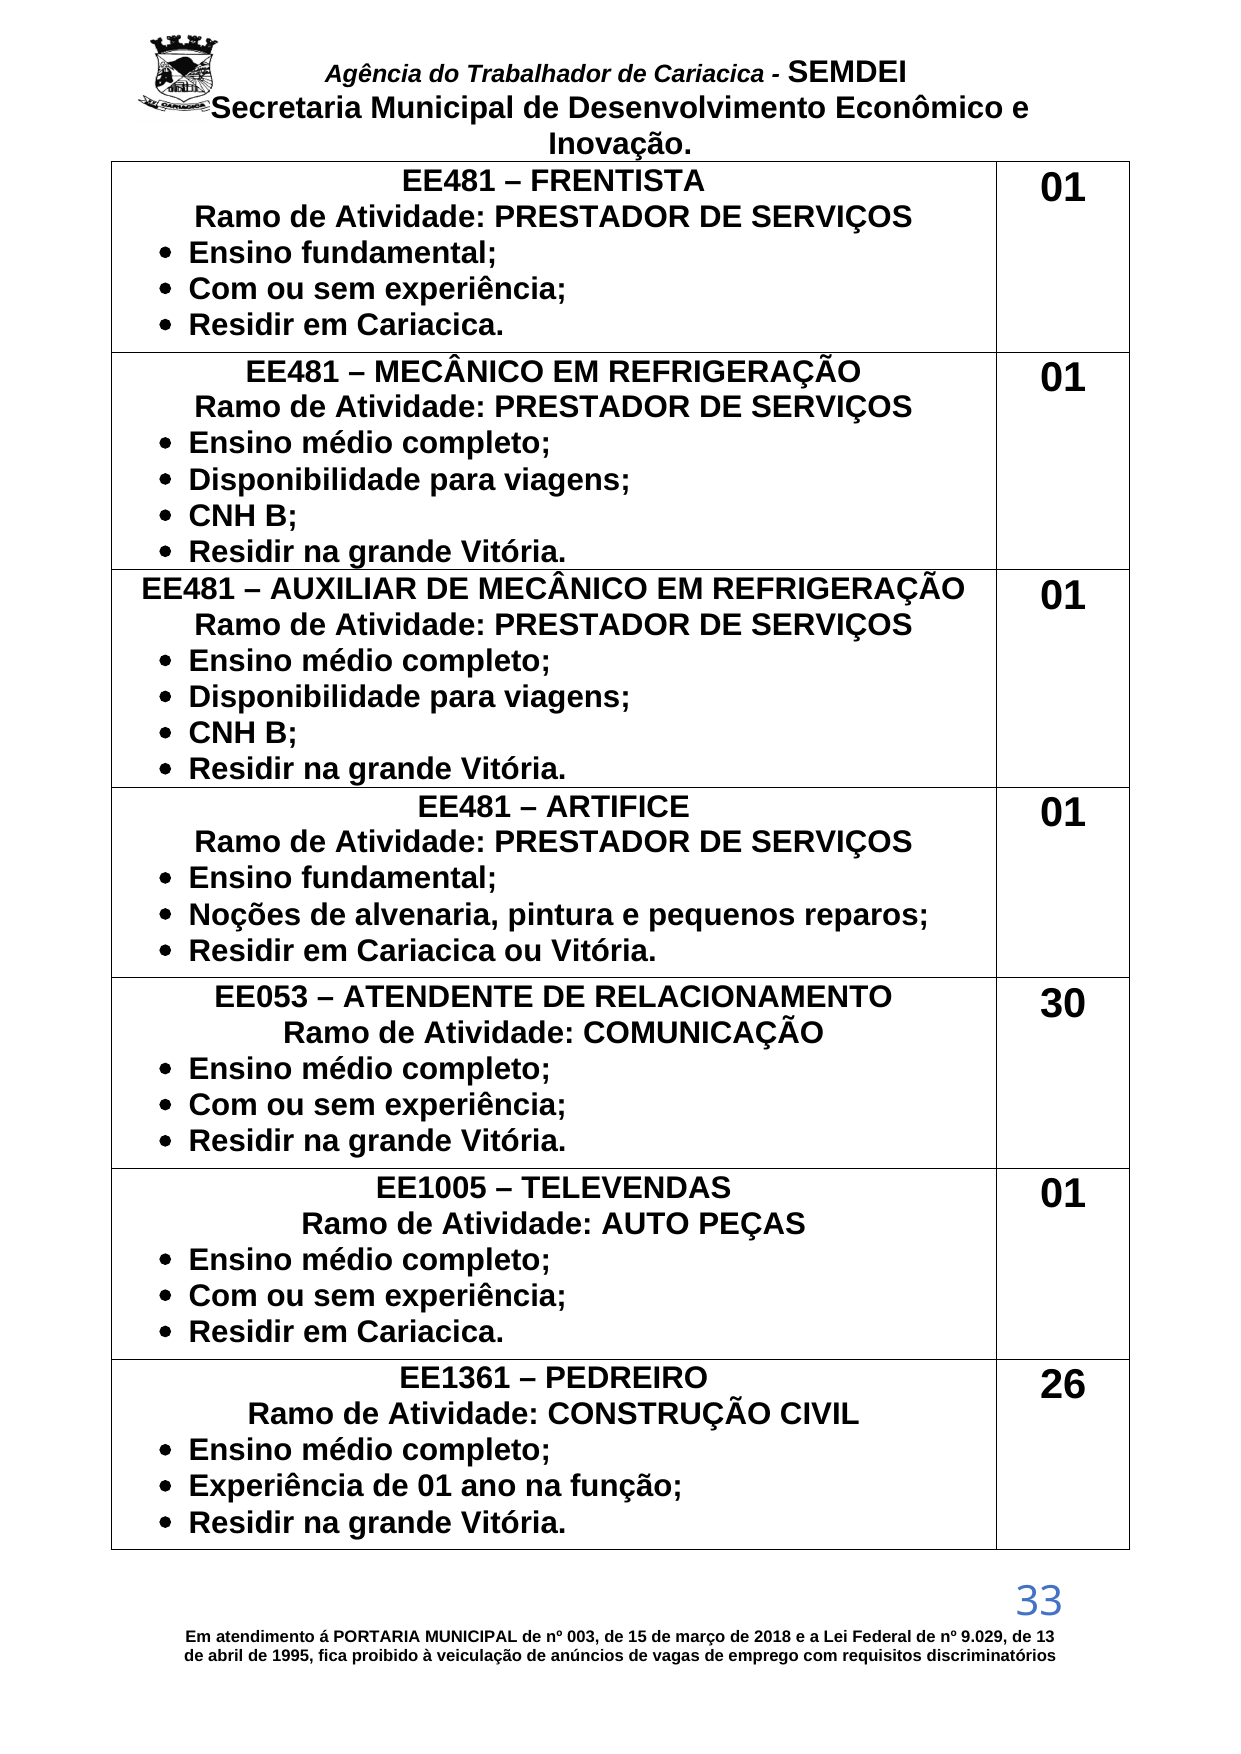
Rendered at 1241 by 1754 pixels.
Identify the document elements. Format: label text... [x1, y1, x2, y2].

table_cell EE481 – MECÂNICO EM REFRIGERAÇÃO Ramo de Atividade: PRESTADOR DE SERVIÇOS Ensino médio completo; Disponibilidade para viagens; CNH B; Residir na grande Vitória. [112, 353, 996, 569]
table_cell EE481 – FRENTISTA Ramo de Atividade: PRESTADOR DE SERVIÇOS Ensino fundamental; Com ou sem experiência; Residir em Cariacica. [112, 162, 996, 352]
table_cell EE481 – ARTIFICE Ramo de Atividade: PRESTADOR DE SERVIÇOS Ensino fundamental; Noções de alvenaria, pintura e pequenos reparos; Residir em Cariacica ou Vitória. [112, 788, 996, 977]
table_cell EE481 – AUXILIAR DE MECÂNICO EM REFRIGERAÇÃO Ramo de Atividade: PRESTADOR DE SERVIÇOS Ensino médio completo; Disponibilidade para viagens; CNH B; Residir na grande Vitória. [112, 570, 996, 787]
picture [134, 31, 237, 123]
table_cell 01 [997, 570, 1129, 787]
table_cell 26 [997, 1360, 1129, 1549]
table_cell 01 [997, 1169, 1129, 1358]
table_cell EE1361 – PEDREIRO Ramo de Atividade: CONSTRUÇÃO CIVIL Ensino médio completo; Experiência de 01 ano na função; Residir na grande Vitória. [112, 1360, 996, 1549]
table_cell 01 [997, 162, 1129, 352]
table_cell 01 [997, 353, 1129, 569]
table_cell 01 [997, 788, 1129, 977]
table_cell 30 [997, 978, 1129, 1168]
table_cell EE1005 – TELEVENDAS Ramo de Atividade: AUTO PEÇAS Ensino médio completo; Com ou sem experiência; Residir em Cariacica. [112, 1169, 996, 1358]
table_cell EE053 – ATENDENTE DE RELACIONAMENTO Ramo de Atividade: COMUNICAÇÃO Ensino médio completo; Com ou sem experiência; Residir na grande Vitória. [112, 978, 996, 1168]
